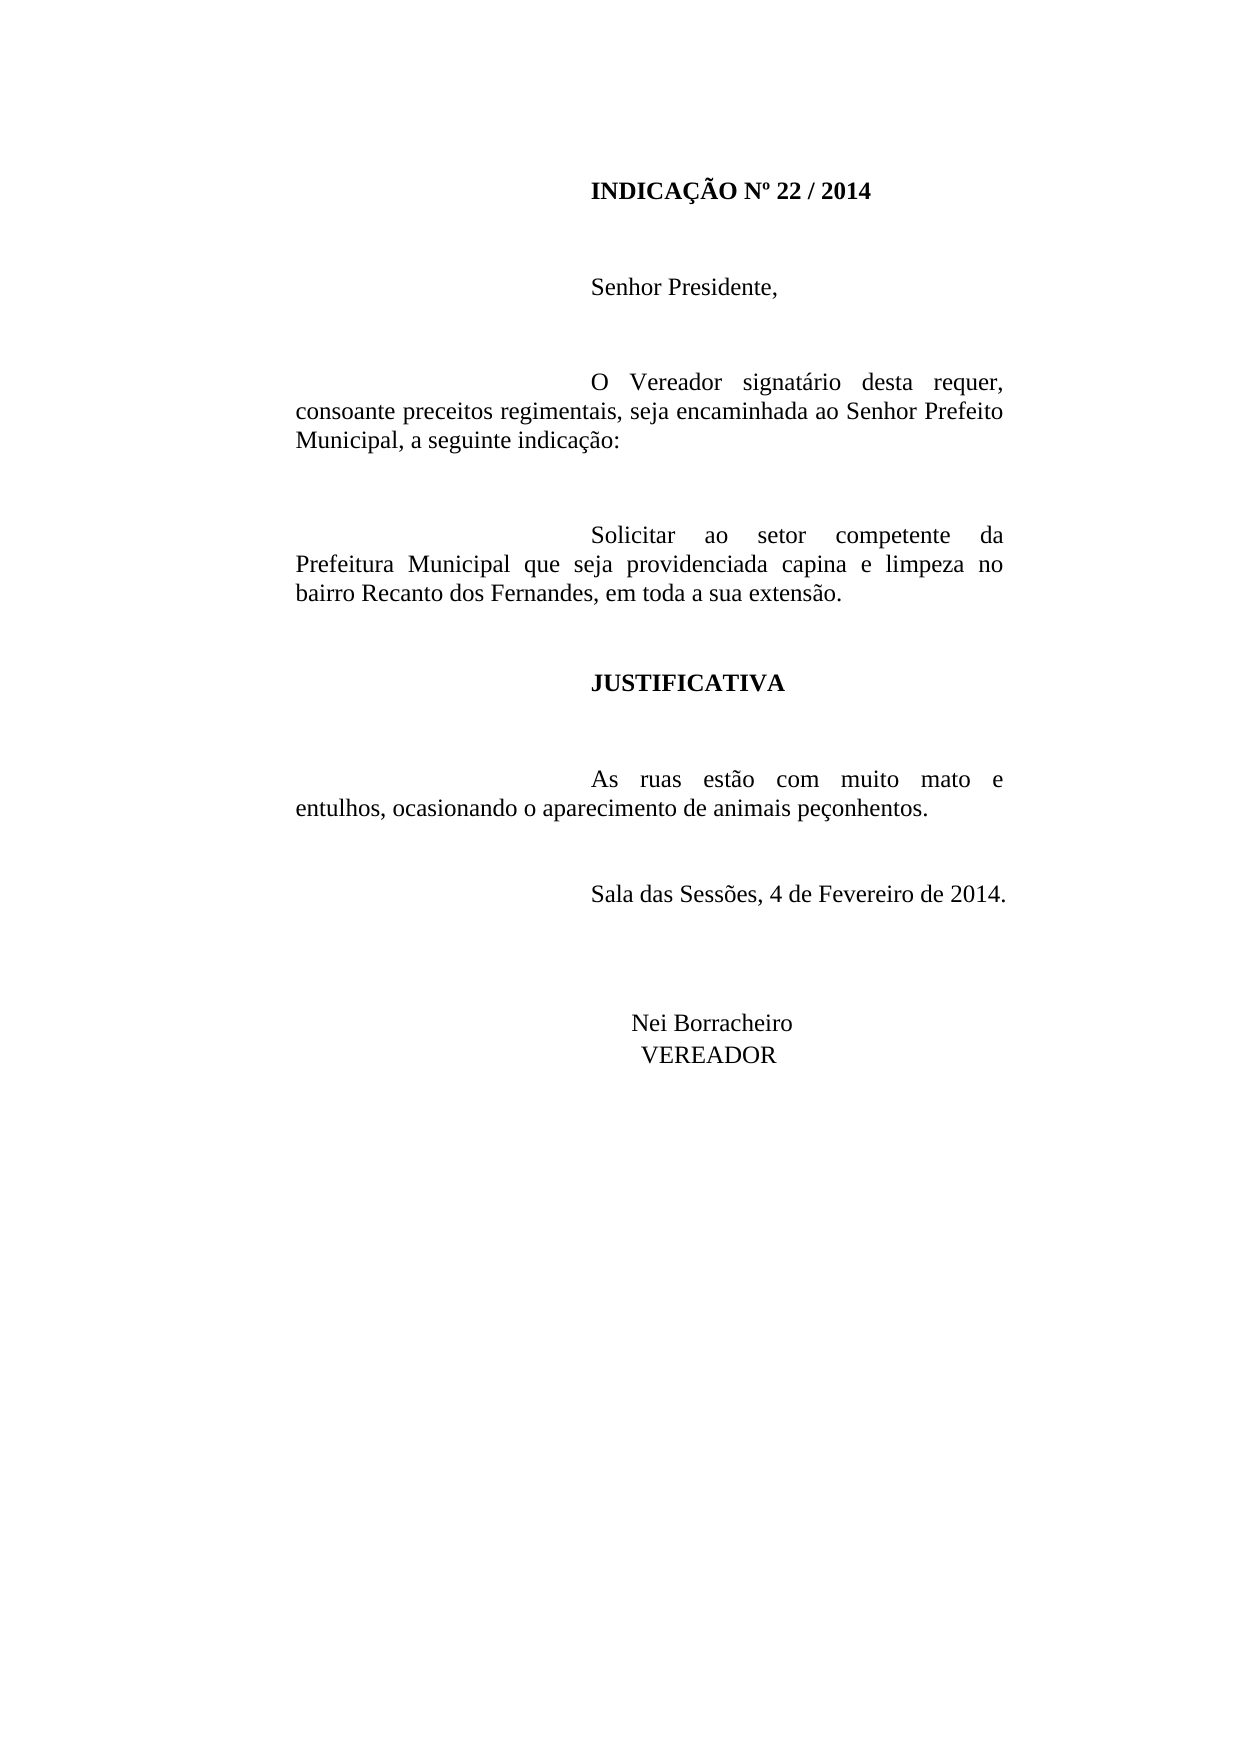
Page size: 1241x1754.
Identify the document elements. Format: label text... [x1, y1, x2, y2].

text As ruas estão com muito mato e entulhos, ocasionando o aparecimento de animais peçonhentos. [295, 764, 1004, 821]
text INDICAÇÃO Nº 22 / 2014 [591, 176, 1063, 205]
text JUSTIFICATIVA [295, 668, 1004, 697]
text O Vereador signatário desta requer, consoante preceitos regimentais, seja encaminhada ao Senhor Prefeito Municipal, a seguinte indicação: [295, 367, 1004, 453]
text Solicitar ao setor competente da Prefeitura Municipal que seja providenciada capina e limpeza no bairro Recanto dos Fernandes, em toda a sua extensão. [295, 520, 1004, 606]
table_cell VEREADOR [170, 1041, 1240, 1074]
text Sala das Sessões, 4 de Fevereiro de 2014. [591, 879, 1063, 908]
text Senhor Presidente, [591, 272, 1063, 301]
table_header Nei Borracheiro [170, 1008, 1240, 1041]
